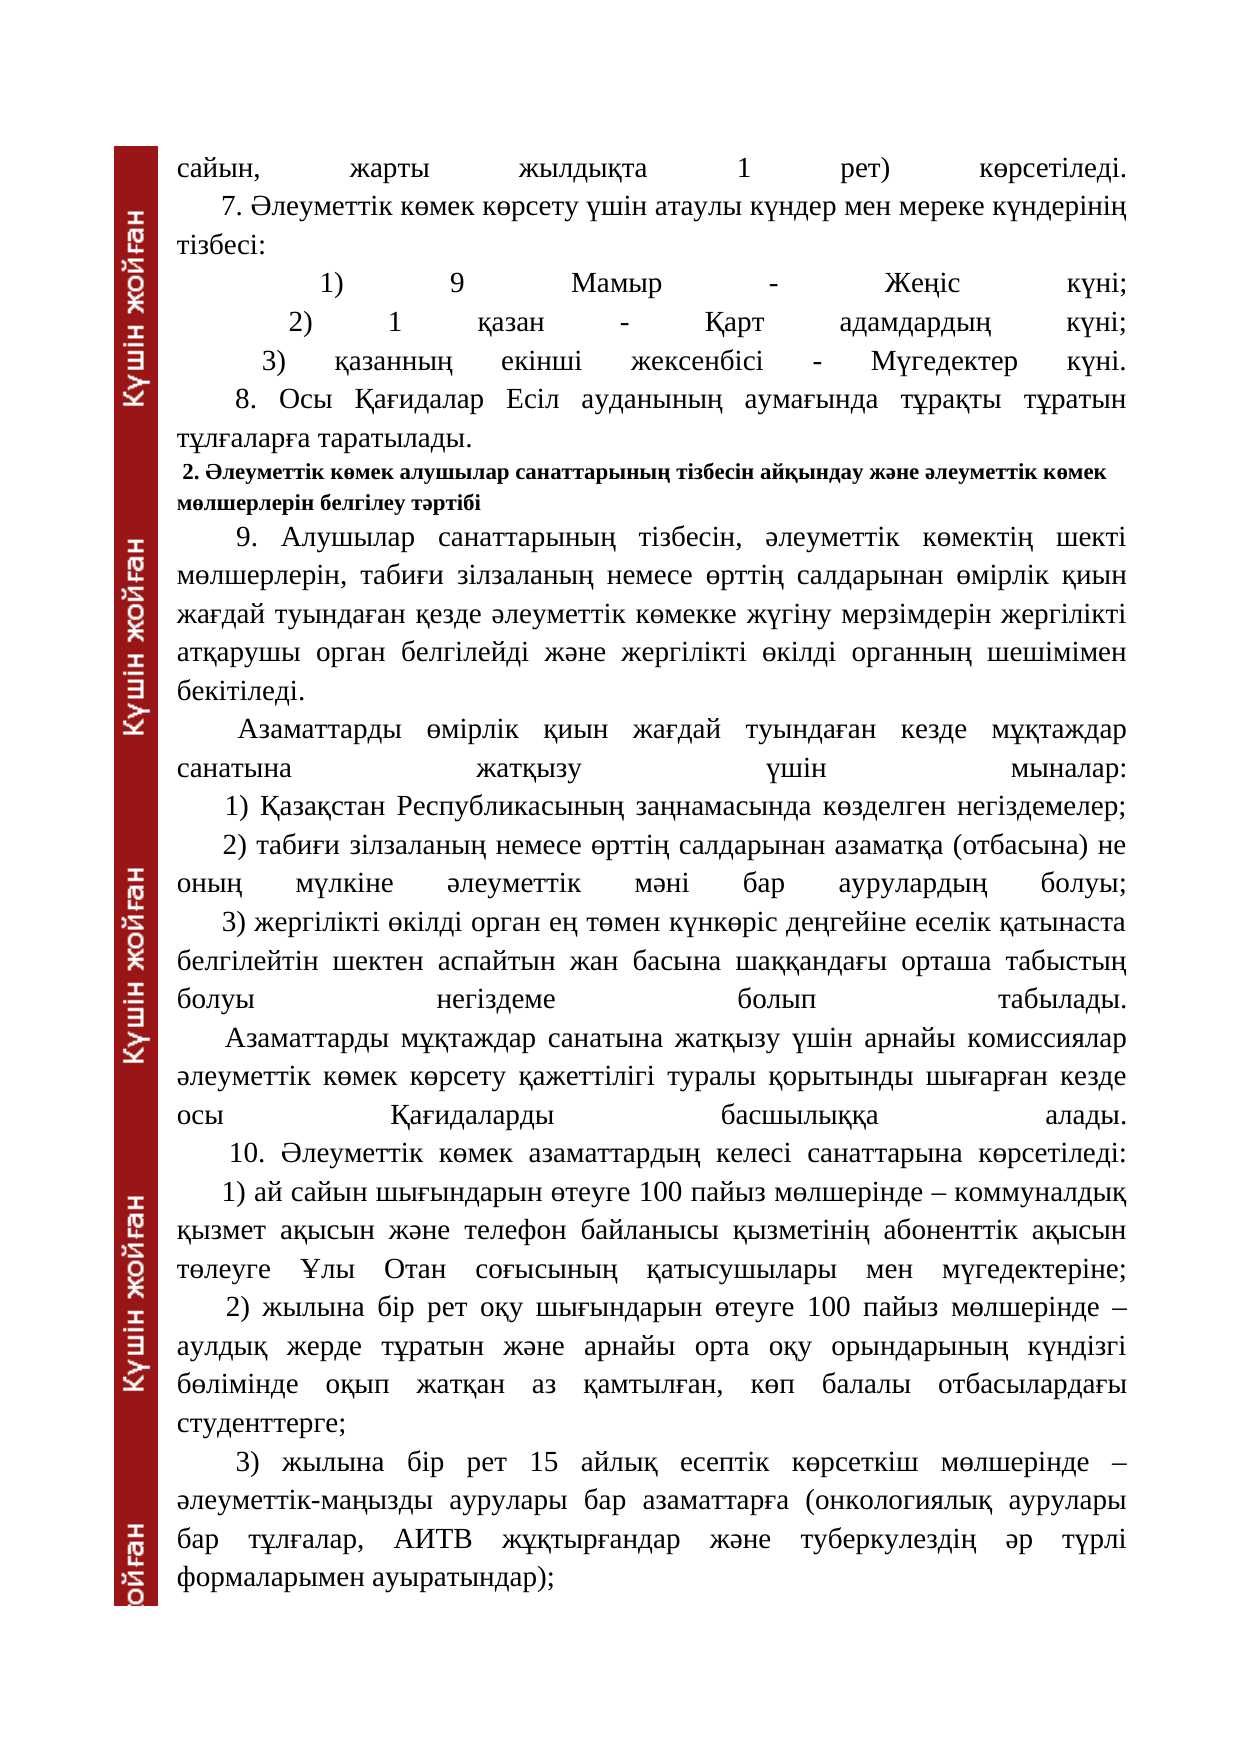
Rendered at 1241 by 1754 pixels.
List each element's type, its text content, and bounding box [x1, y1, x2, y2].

picture [114, 453, 158, 458]
picture [114, 146, 158, 150]
text 2. Әлеуметтік көмек алушылар санаттарының тізбесін айқындау және әлеуметтік көмек мөлшерлерін белгілеу тәртібі [112, 458, 1128, 515]
picture [114, 1593, 158, 1606]
text 9. Алушылар санаттарының тізбесін, әлеуметтік көмектің шекті мөлшерлерін, табиғи зілзаланың немесе өрттің салдарынан өмірлік қиын жағдай туындаған қезде әлеуметтік көмекке жүгіну мерзімдерін жергілікті атқарушы орган белгілейді және жергілікті өкілді органның шешімімен бекітіледі. Азаматтарды өмірлік қиын жағдай туындаған кезде мұқтаждар санатына жатқызу үшін мыналар: 1) Қазақстан Республикасының заңнамасында көзделген негіздемелер; 2) табиғи зілзаланың немесе өрттің салдарынан азаматқа (отбасына) не оның мүлкіне әлеуметтік мәні бар аурулардың болуы; 3) жергілікті өкілді орган ең төмен күнкөріс деңгейіне еселік қатынаста белгілейтін шектен аспайтын жан басына шаққандағы орташа табыстың болуы негіздеме болып табылады. Азаматтарды мұқтаждар санатына жатқызу үшін арнайы комиссиялар әлеуметтік көмек көрсету қажеттілігі туралы қорытынды шығарған кезде осы Қағидаларды басшылыққа алады. 10. Әлеуметтік көмек азаматтардың келесі санаттарына көрсетіледі: 1) ай сайын шығындарын өтеуге 100 пайыз мөлшерінде – коммуналдық қызмет ақысын және телефон байланысы қызметінің абоненттік ақысын төлеуге Ұлы Отан соғысының қатысушылары мен мүгедектеріне; 2) жылына бір рет оқу шығындарын өтеуге 100 пайыз мөлшерінде – аулдық жерде тұратын және арнайы орта оқу орындарының күндізгі бөлімінде оқып жатқан аз қамтылған, көп балалы отбасылардағы студенттерге; 3) жылына бір рет 15 айлық есептік көрсеткіш мөлшерінде – әлеуметтік-маңызды аурулары бар азаматтарға (онкологиялық аурулары бар тұлғалар, АИТВ жұқтырғандар және туберкулездің әр түрлі формаларымен ауыратындар); [112, 519, 1128, 1593]
picture [114, 515, 158, 519]
